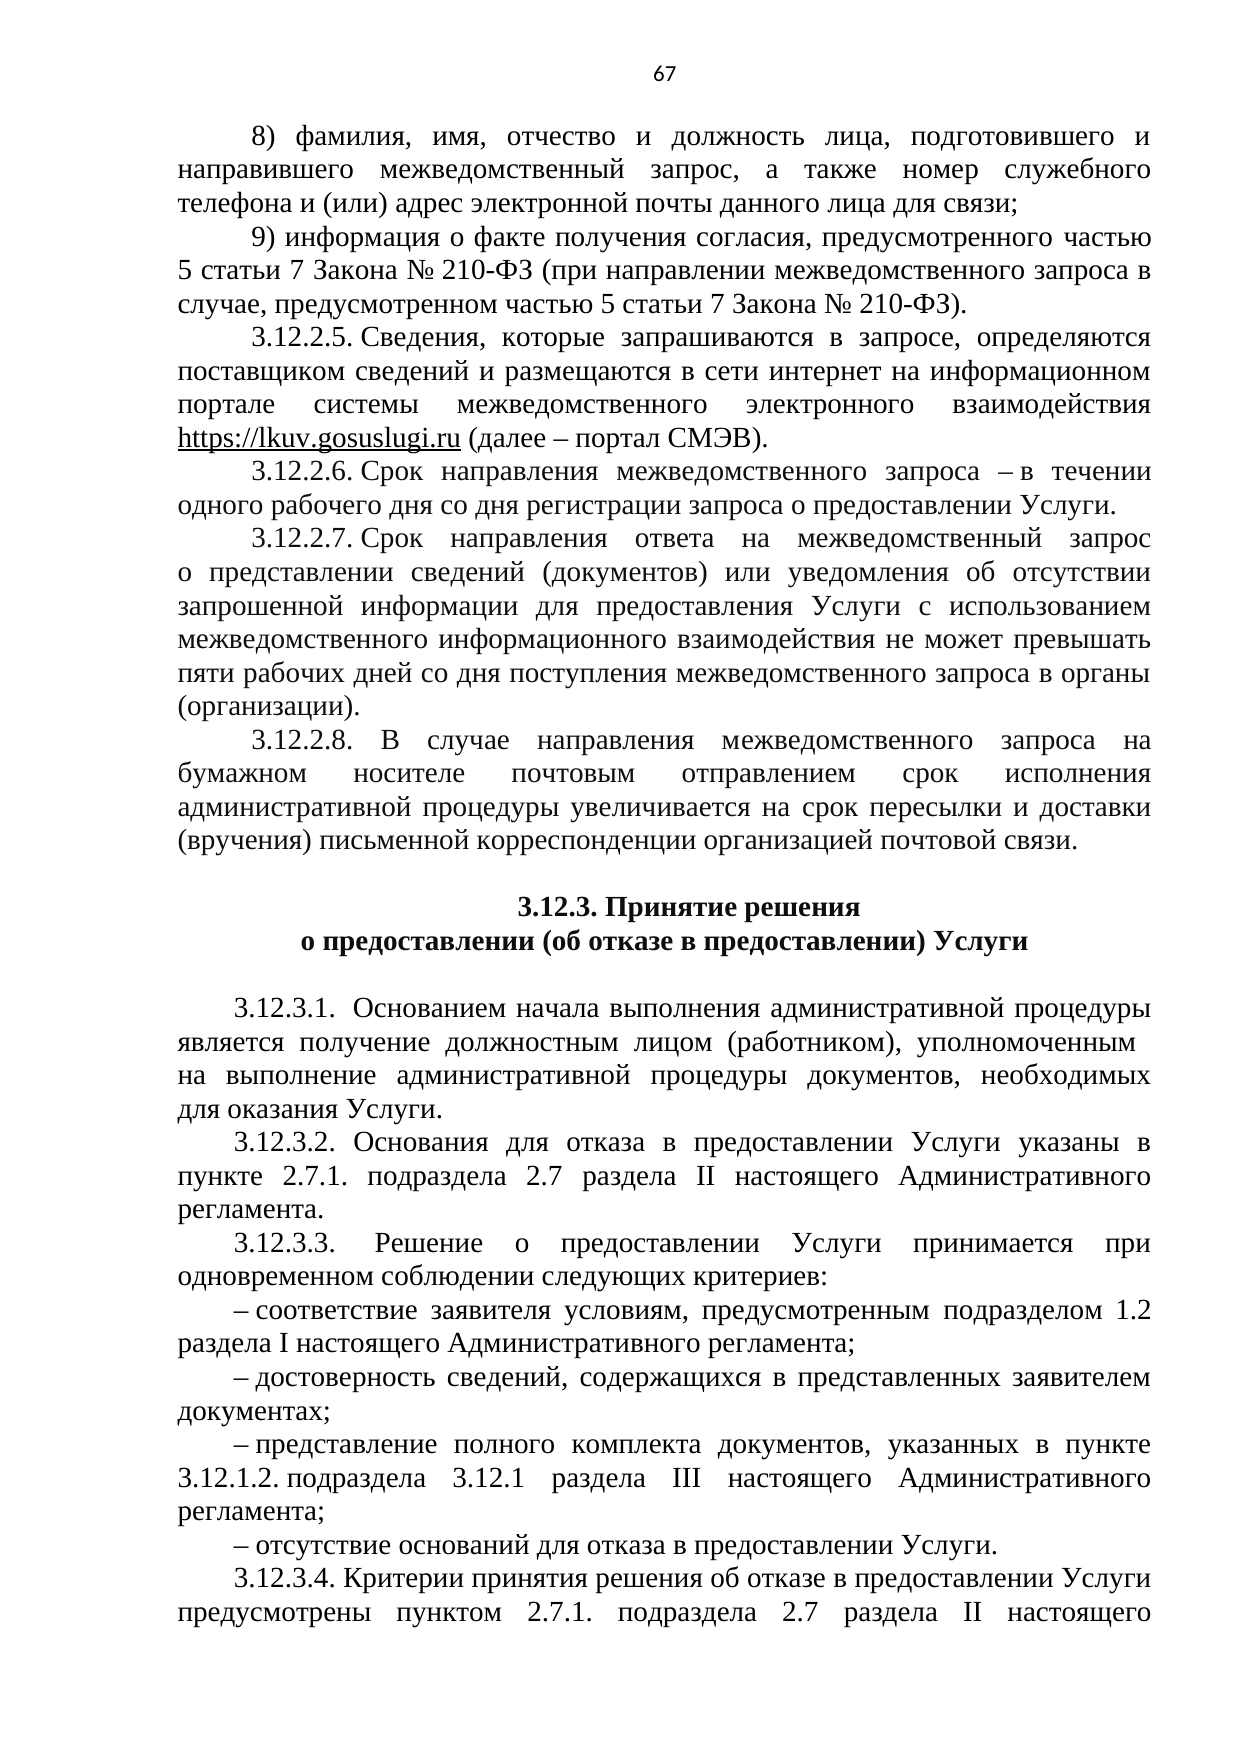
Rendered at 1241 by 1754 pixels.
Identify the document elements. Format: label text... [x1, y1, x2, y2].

text 3.12.2.7. Срок направления ответа на межведомственный запрос о представлении сведений (документов) или уведомления об отсутствии запрошенной информации для предоставления Услуги с использованием межведомственного информационного взаимодействия не может превышать пяти рабочих дней со дня поступления межведомственного запроса в органы (организации). [177, 521, 1152, 722]
text 3.12.2.5. Сведения, которые запрашиваются в запросе, определяются поставщиком сведений и размещаются в сети интернет на информационном портале системы межведомственного электронного взаимодействия https://lkuv.gosuslugi.ru (далее – портал СМЭВ). [177, 319, 1152, 453]
text 3.12.3.3. Решение о предоставлении Услуги принимается при одновременном соблюдении следующих критериев: [177, 1225, 1152, 1292]
text – соответствие заявителя условиям, предусмотренным подразделом 1.2 раздела I настоящего Административного регламента; [177, 1292, 1152, 1359]
text 3.12.3.1. Основанием начала выполнения административной процедуры является получение должностным лицом (работником), уполномоченным на выполнение административной процедуры документов, необходимых для оказания Услуги. [177, 990, 1152, 1124]
text 8) фамилия, имя, отчество и должность лица, подготовившего и направившего межведомственный запрос, а также номер служебного телефона и (или) адрес электронной почты данного лица для связи; [177, 118, 1152, 219]
text 3.12.3.2. Основания для отказа в предоставлении Услуги указаны в пункте 2.7.1. подраздела 2.7 раздела II настоящего Административного регламента. [177, 1124, 1152, 1225]
text 3.12.3. Принятие решения о предоставлении (об отказе в предоставлении) Услуги [177, 889, 1152, 957]
text – представление полного комплекта документов, указанных в пункте 3.12.1.2. подраздела 3.12.1 раздела III настоящего Административного регламента; [177, 1426, 1152, 1527]
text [177, 1560, 1152, 1627]
text 3.12.2.6. Срок направления межведомственного запроса – в течении одного рабочего дня со дня регистрации запроса о предоставлении Услуги. [177, 453, 1152, 521]
text – отсутствие оснований для отказа в предоставлении Услуги. [177, 1527, 1152, 1560]
text 3.12.2.8. В случае направления межведомственного запроса на бумажном носителе почтовым отправлением срок исполнения административной процедуры увеличивается на срок пересылки и доставки (вручения) письменной корреспонденции организацией почтовой связи. [177, 722, 1152, 856]
text 9) информация о факте получения согласия, предусмотренного частью 5 статьи 7 Закона № 210-ФЗ (при направлении межведомственного запроса в случае, предусмотренном частью 5 статьи 7 Закона № 210-ФЗ). [177, 219, 1152, 319]
text – достоверность сведений, содержащихся в представленных заявителем документах; [177, 1359, 1152, 1426]
